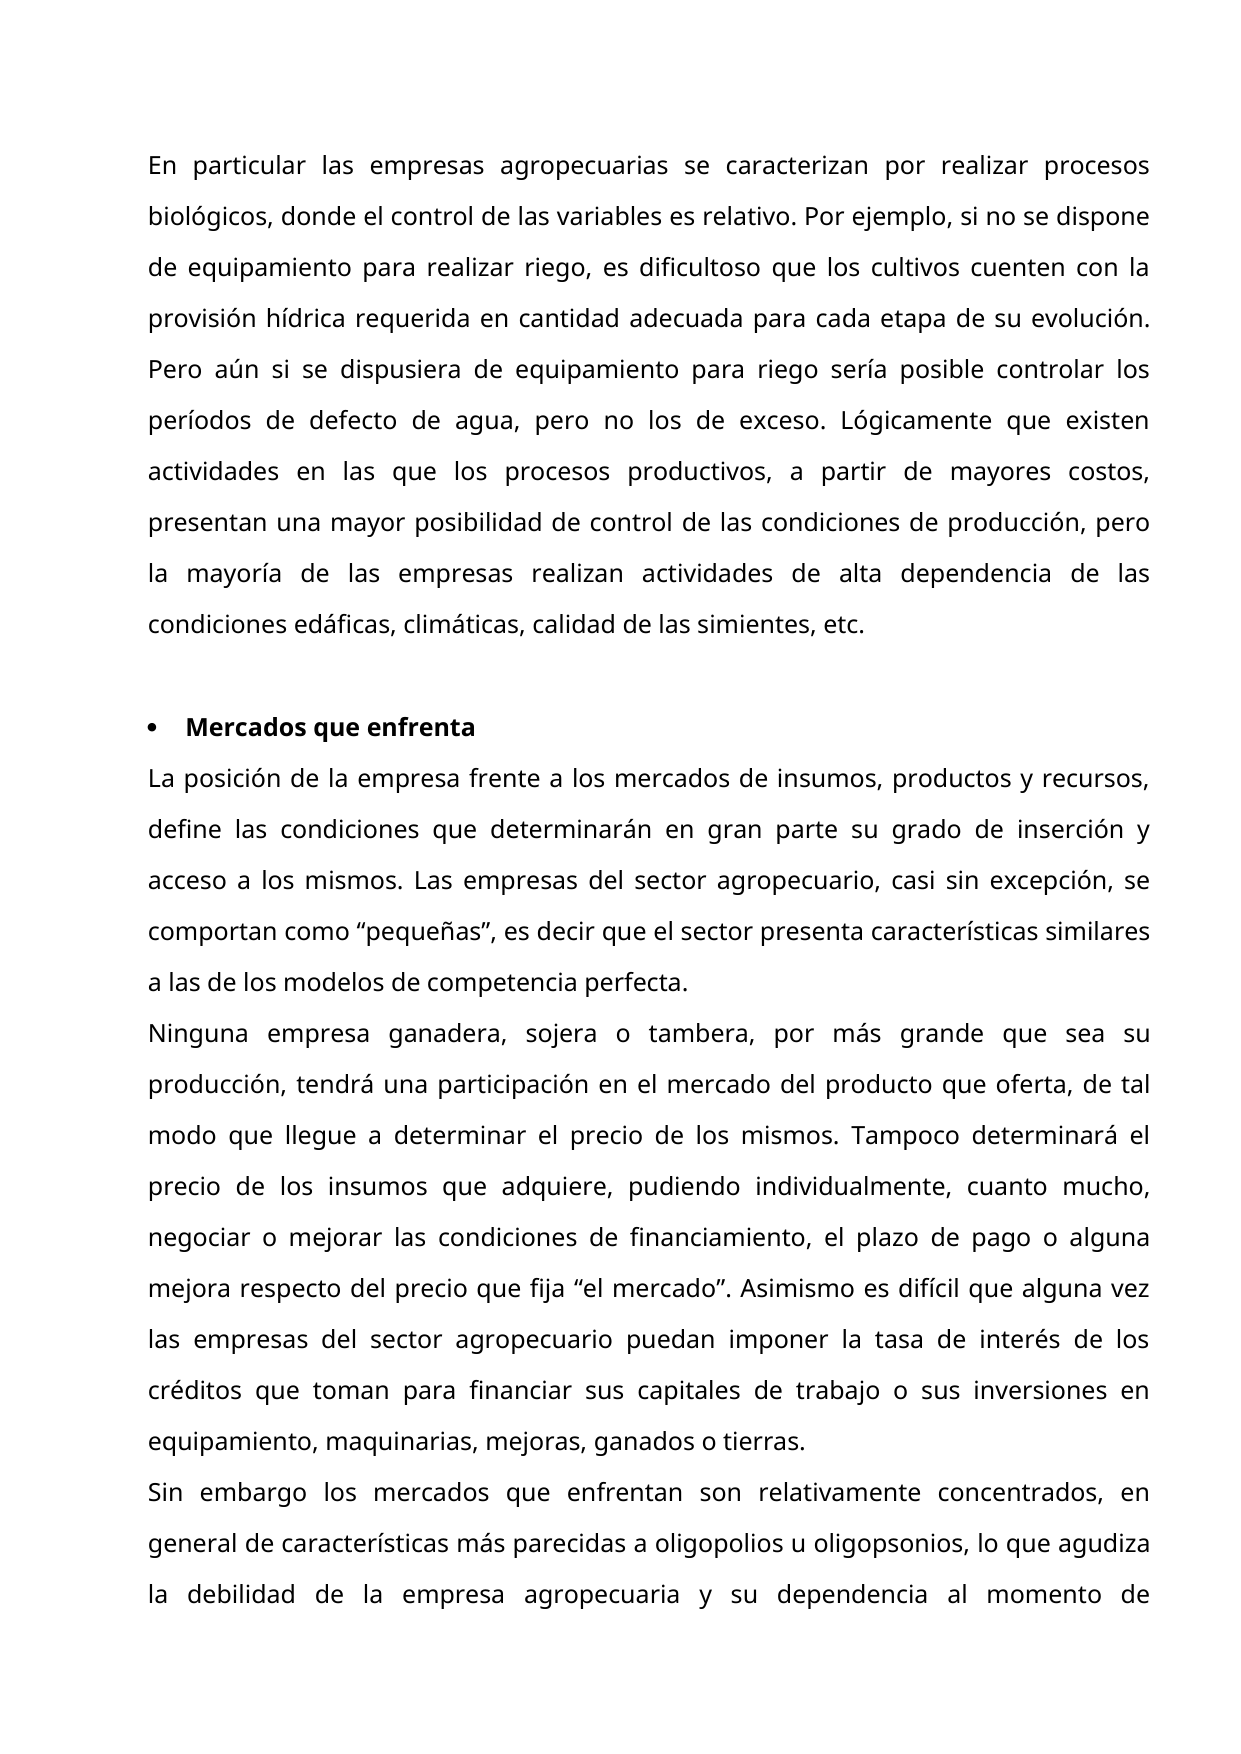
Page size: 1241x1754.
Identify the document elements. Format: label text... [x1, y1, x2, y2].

text La posición de la empresa frente a los mercados de insumos, productos y recursos, define las condiciones que determinarán en gran parte su grado de inserción y acceso a los mismos. Las empresas del sector agropecuario, casi sin excepción, se comportan como “pequeñas”, es decir que el sector presenta características similares a las de los modelos de competencia perfecta. [148, 760, 1152, 998]
text Ninguna empresa ganadera, sojera o tambera, por más grande que sea su producción, tendrá una participación en el mercado del producto que oferta, de tal modo que llegue a determinar el precio de los mismos. Tampoco determinará el precio de los insumos que adquiere, pudiendo individualmente, cuanto mucho, negociar o mejorar las condiciones de financiamiento, el plazo de pago o alguna mejora respecto del precio que fija “el mercado”. Asimismo es difícil que alguna vez las empresas del sector agropecuario puedan imponer la tasa de interés de los créditos que toman para financiar sus capitales de trabajo o sus inversiones en equipamiento, maquinarias, mejoras, ganados o tierras. [148, 1015, 1152, 1458]
list Mercados que enfrenta [148, 709, 1152, 743]
text En particular las empresas agropecuarias se caracterizan por realizar procesos biológicos, donde el control de las variables es relativo. Por ejemplo, si no se dispone de equipamiento para realizar riego, es dificultoso que los cultivos cuenten con la provisión hídrica requerida en cantidad adecuada para cada etapa de su evolución. Pero aún si se dispusiera de equipamiento para riego sería posible controlar los períodos de defecto de agua, pero no los de exceso. Lógicamente que existen actividades en las que los procesos productivos, a partir de mayores costos, presentan una mayor posibilidad de control de las condiciones de producción, pero la mayoría de las empresas realizan actividades de alta dependencia de las condiciones edáficas, climáticas, calidad de las simientes, etc. [148, 148, 1152, 641]
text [148, 1475, 1152, 1611]
